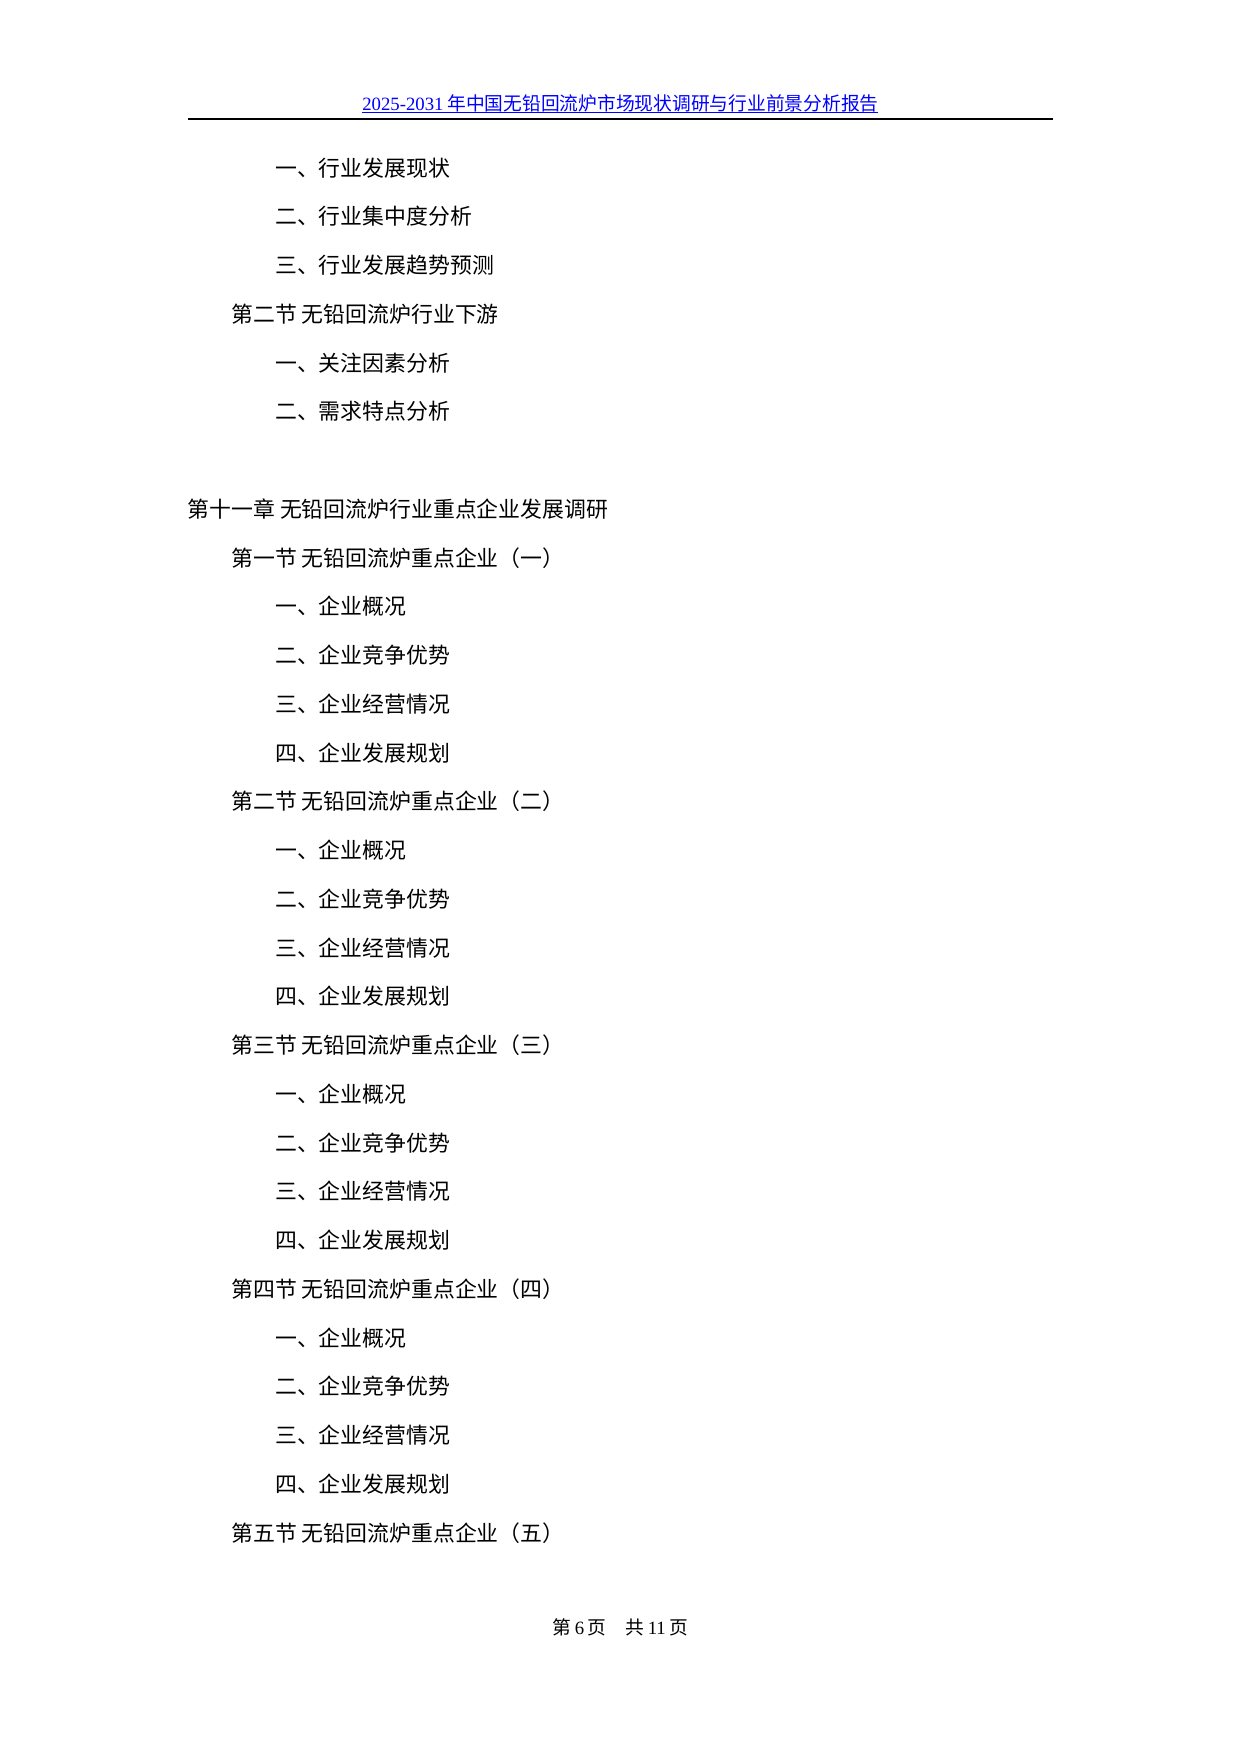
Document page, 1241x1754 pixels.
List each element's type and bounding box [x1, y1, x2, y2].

text [187, 150, 1053, 1548]
